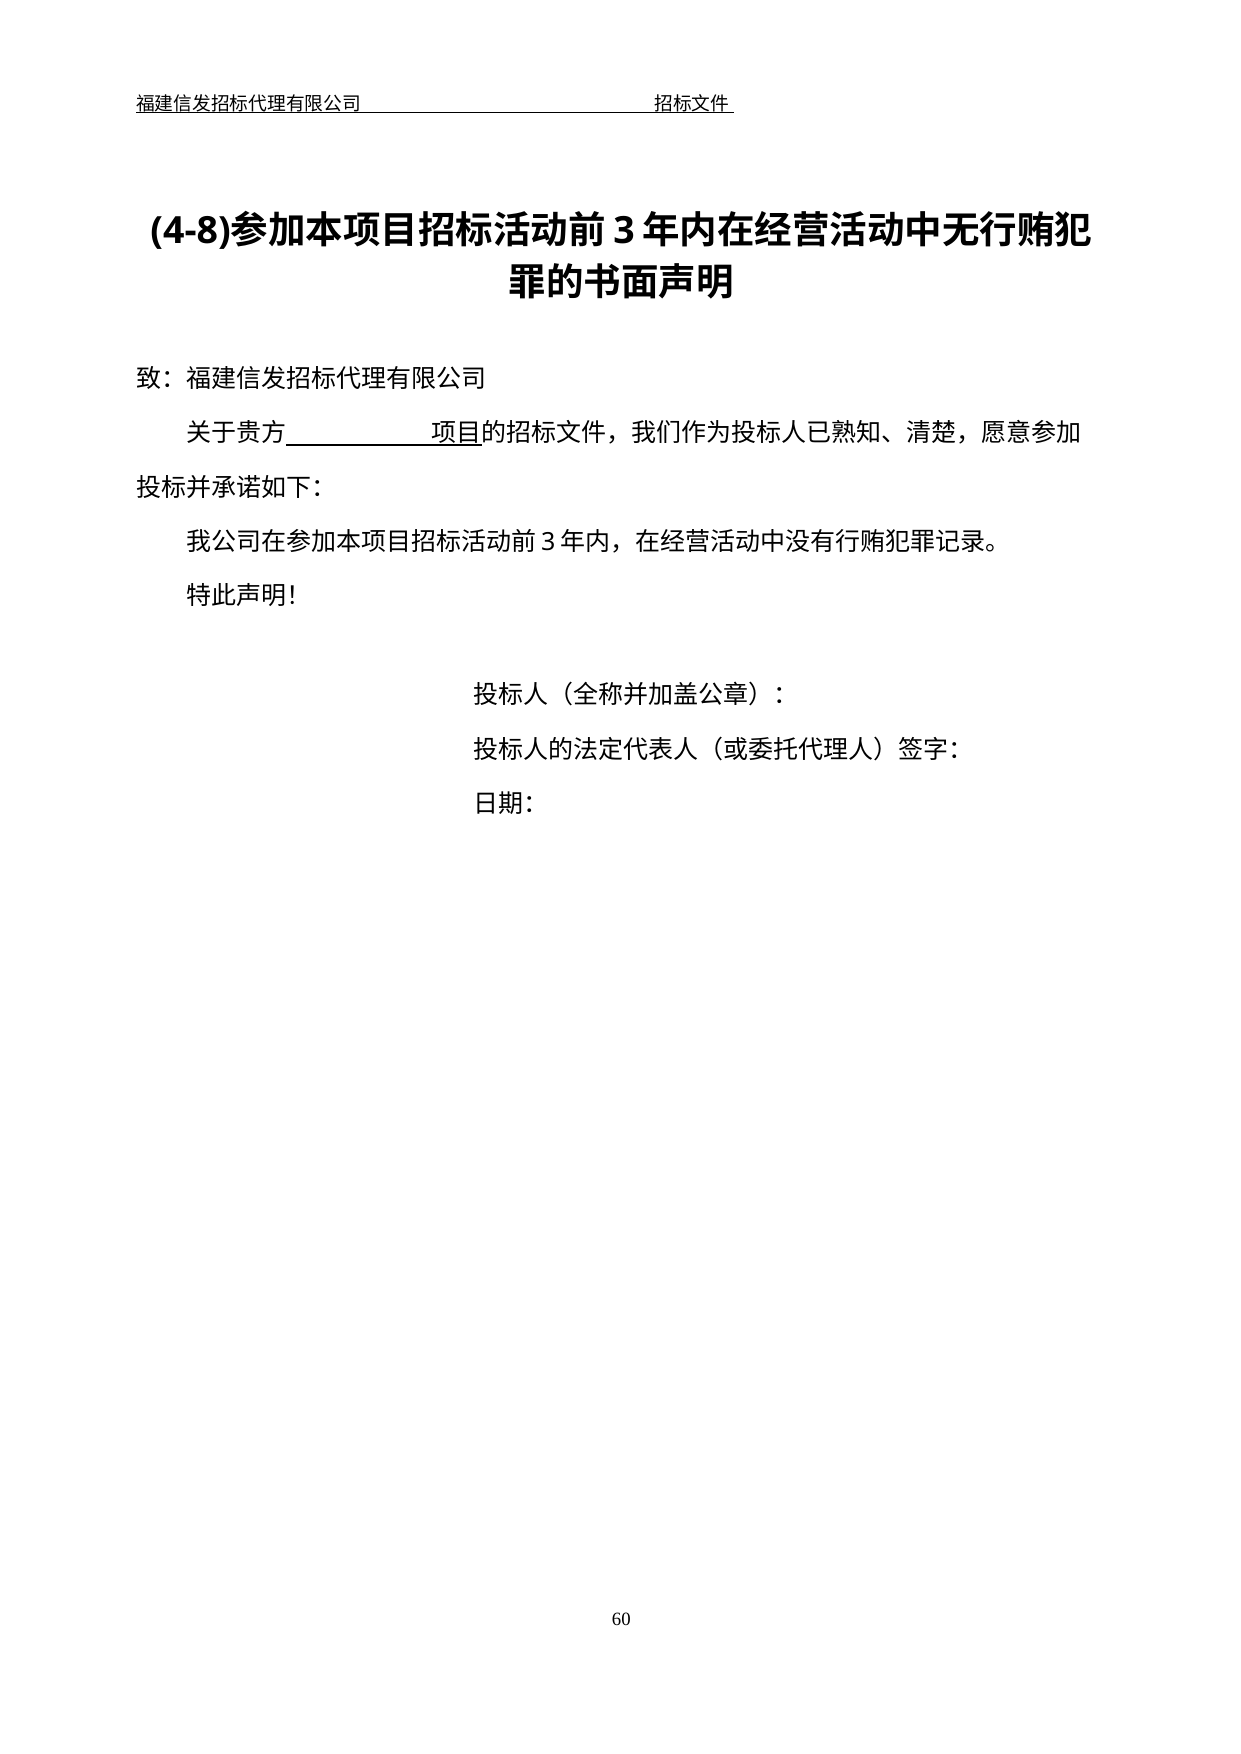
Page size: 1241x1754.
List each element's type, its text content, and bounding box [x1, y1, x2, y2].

text 投标人的法定代表人（或委托代理人）签字： [136, 729, 1106, 766]
text (4-8)参加本项目招标活动前3年内在经营活动中无行贿犯罪的书面声明 [136, 202, 1106, 306]
text 致：福建信发招标代理有限公司 [136, 358, 1106, 394]
text 投标人（全称并加盖公章）： [136, 675, 1106, 711]
text 关于贵方 项目的招标文件，我们作为投标人已熟知、清楚，愿意参加投标并承诺如下： [136, 413, 1106, 503]
text 我公司在参加本项目招标活动前3年内，在经营活动中没有行贿犯罪记录。 [136, 521, 1106, 558]
text 日期： [136, 784, 1106, 820]
text 特此声明！ [136, 576, 1106, 612]
